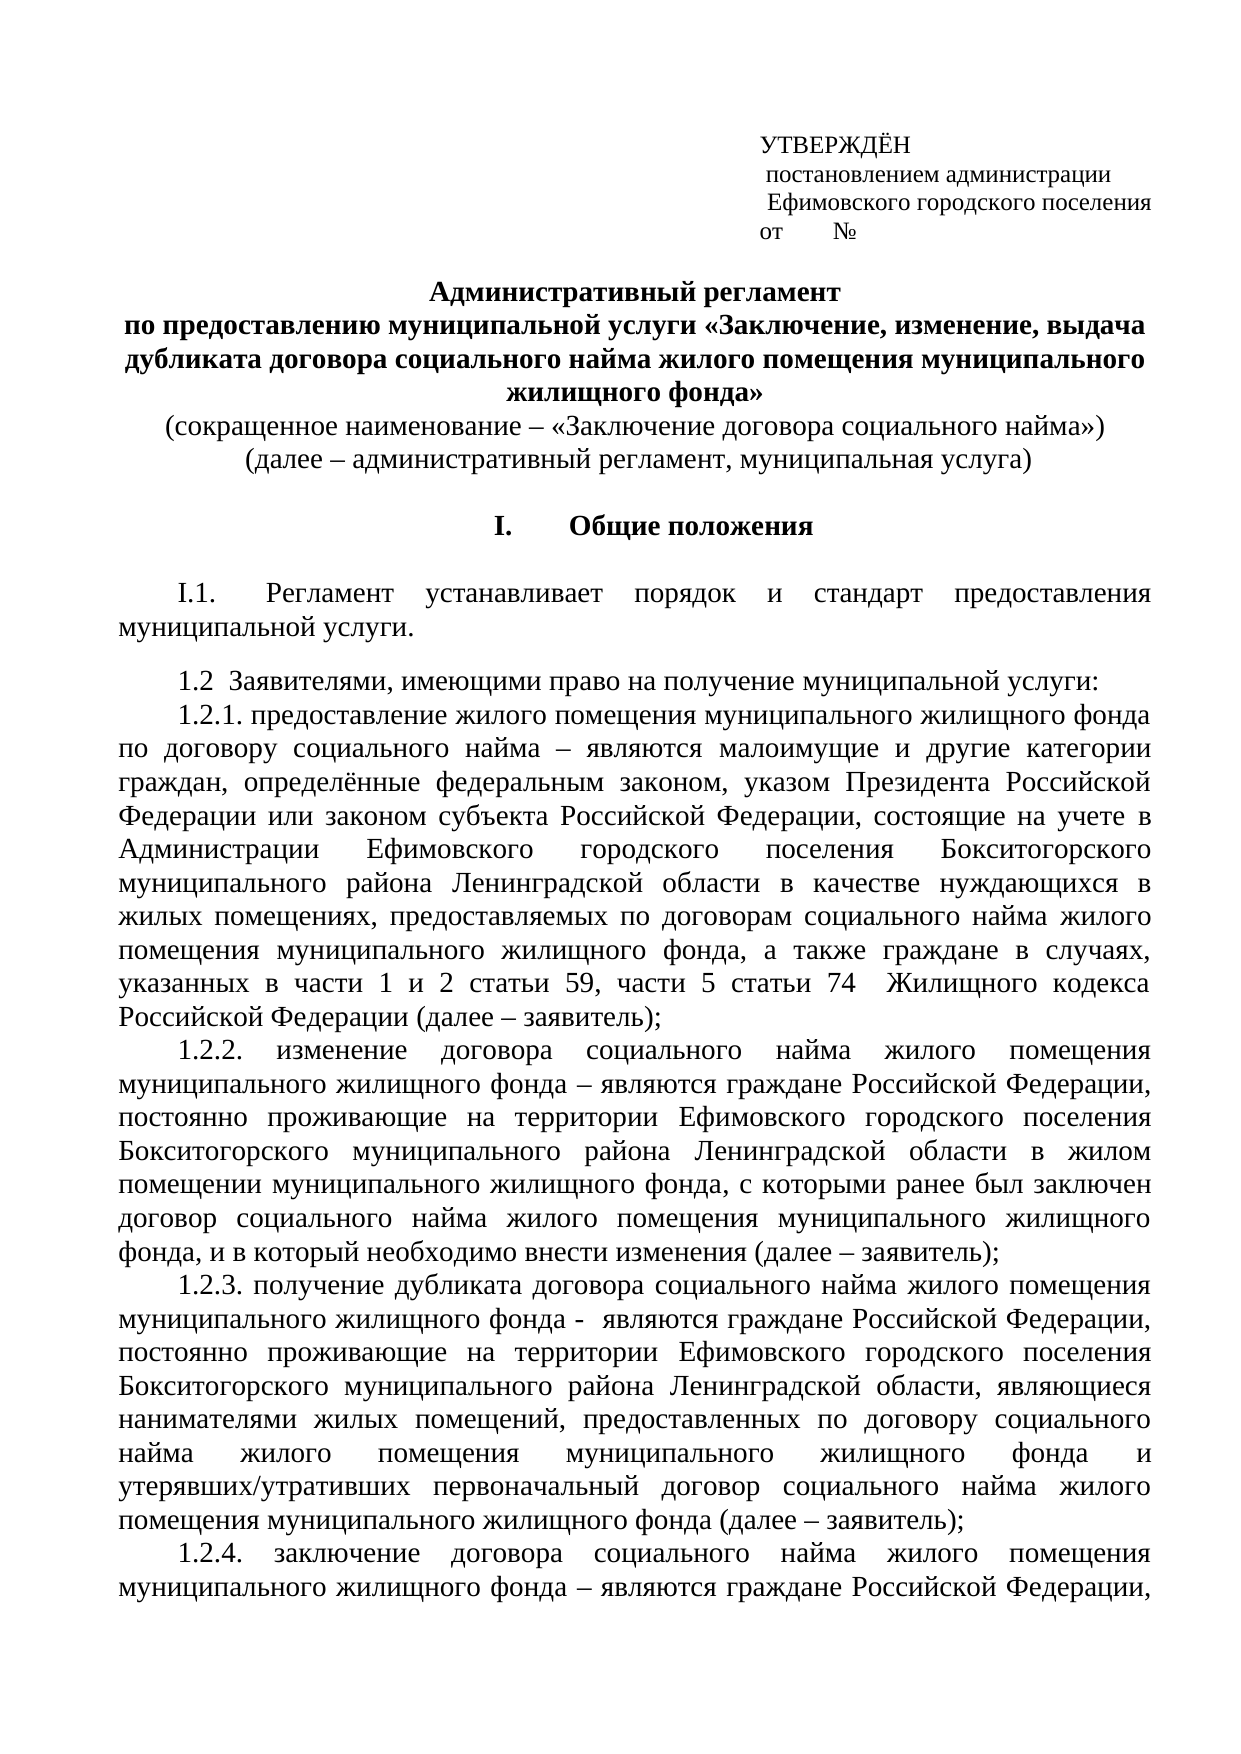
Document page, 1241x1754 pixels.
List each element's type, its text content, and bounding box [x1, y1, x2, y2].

list Регламент устанавливает порядок и стандарт предоставления муниципальной услуги. [118, 576, 1152, 643]
text Административный регламент [118, 274, 1152, 307]
text 1.2 Заявителями, имеющими право на получение муниципальной услуги: [118, 663, 1152, 697]
text (далее – административный регламент, муниципальная услуга) [118, 441, 1152, 475]
title по предоставлению муниципальной услуги «Заключение, изменение, выдача дубликата договора социального найма жилого помещения муниципального жилищного фонда» [118, 307, 1152, 408]
title (сокращенное наименование – «Заключение договора социального найма») [118, 408, 1152, 441]
text Ефимовского городского поселения [118, 187, 1152, 216]
text 1.2.1. предоставление жилого помещения муниципального жилищного фонда по договору социального найма – являются малоимущие и другие категории граждан, определённые федеральным законом, указом Президента Российской Федерации или законом субъекта Российской Федерации, состоящие на учете в Администрации Ефимовского городского поселения Бокситогорского муниципального района Ленинградской области в качестве нуждающихся в жилых помещениях, предоставляемых по договорам социального найма жилого помещения муниципального жилищного фонда, а также граждане в случаях, указанных в части 1 и 2 статьи 59, части 5 статьи 74 Жилищного кодекса Российской Федерации (далее – заявитель); [118, 697, 1152, 1032]
text 1.2.3. получение дубликата договора социального найма жилого помещения муниципального жилищного фонда - являются граждане Российской Федерации, постоянно проживающие на территории Ефимовского городского поселения Бокситогорского муниципального района Ленинградской области, являющиеся нанимателями жилых помещений, предоставленных по договору социального найма жилого помещения муниципального жилищного фонда и утерявших/утративших первоначальный договор социального найма жилого помещения муниципального жилищного фонда (далее – заявитель); [118, 1267, 1152, 1536]
text постановлением администрации [634, 159, 1152, 187]
list Общие положения [156, 508, 1152, 542]
text 1.2.2. изменение договора социального найма жилого помещения муниципального жилищного фонда – являются граждане Российской Федерации, постоянно проживающие на территории Ефимовского городского поселения Бокситогорского муниципального района Ленинградской области в жилом помещении муниципального жилищного фонда, с которыми ранее был заключен договор социального найма жилого помещения муниципального жилищного фонда, и в который необходимо внести изменения (далее – заявитель); [118, 1032, 1152, 1267]
text от № [118, 216, 1152, 245]
text УТВЕРЖДЁН [634, 130, 1152, 159]
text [118, 1536, 1152, 1603]
